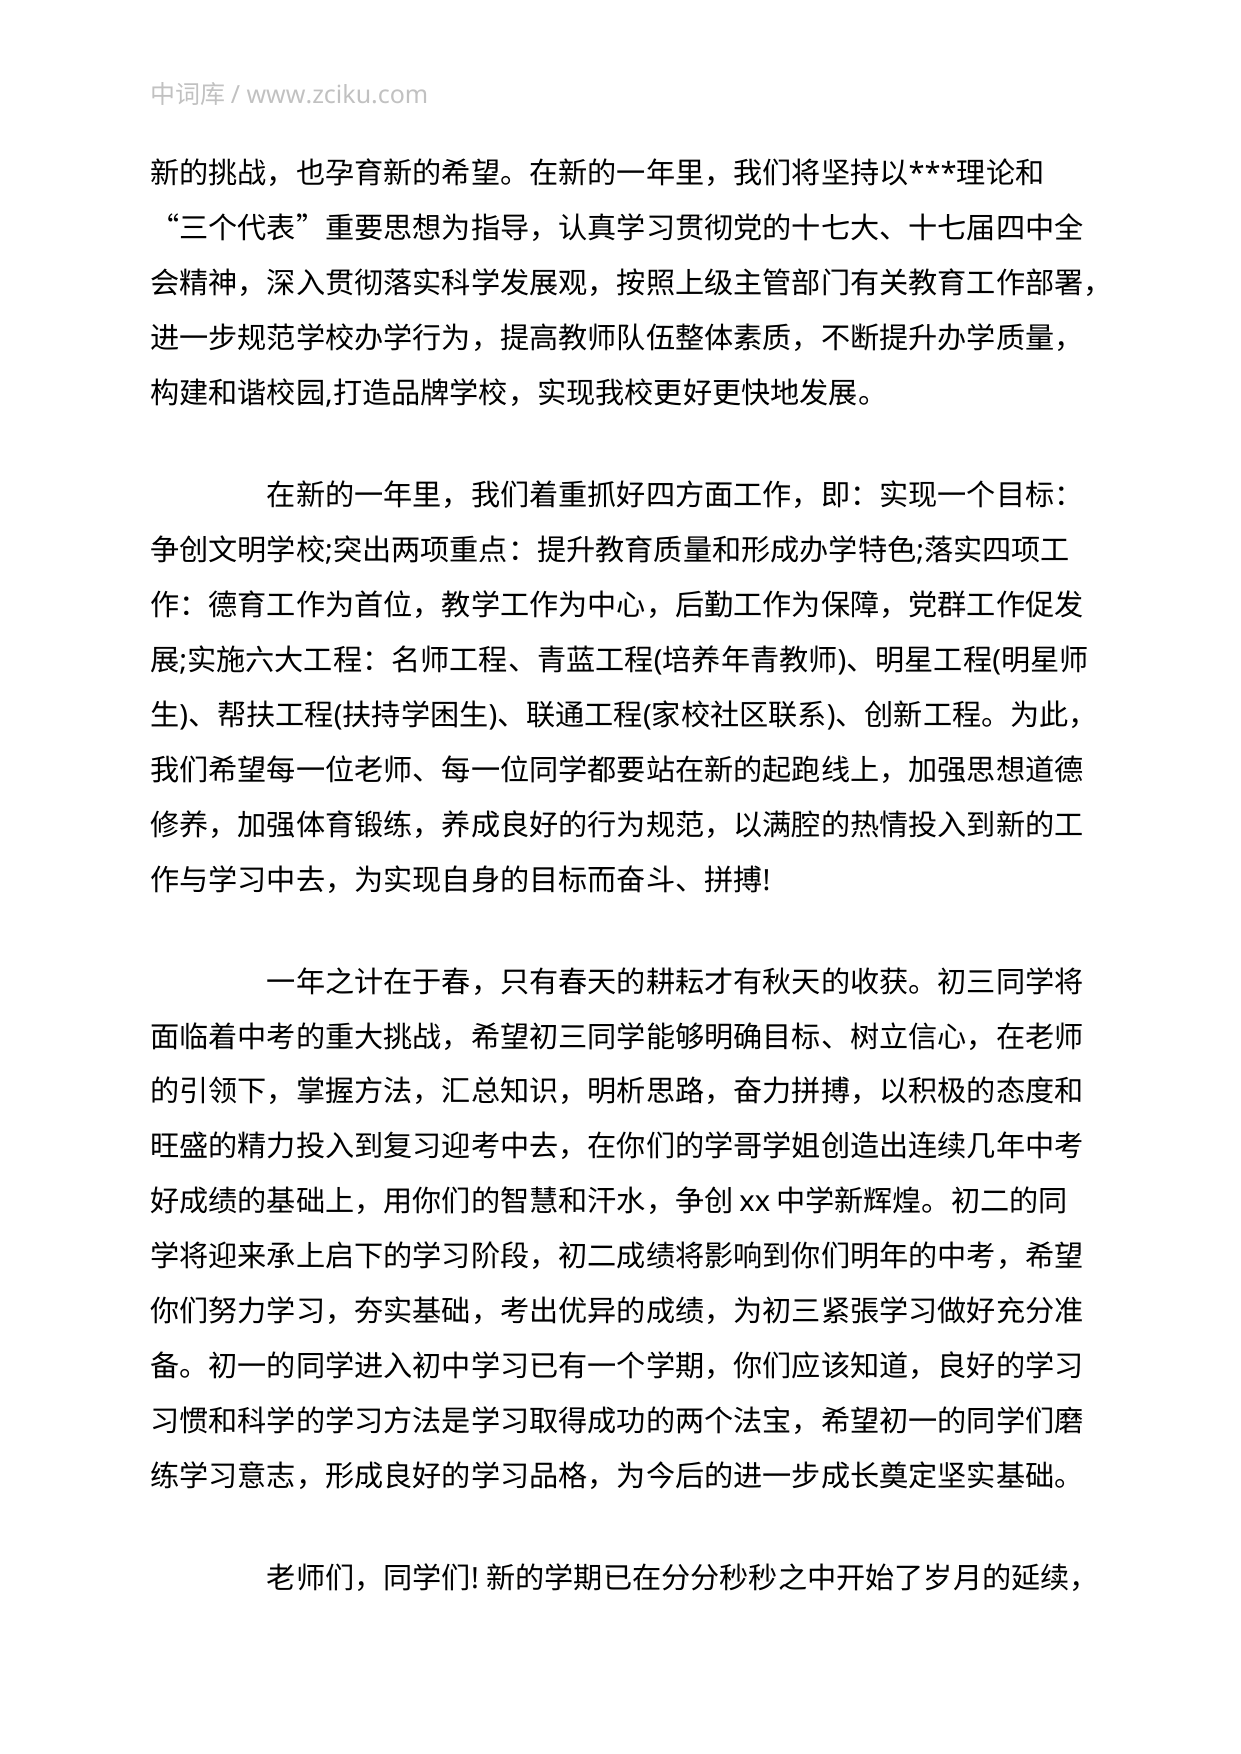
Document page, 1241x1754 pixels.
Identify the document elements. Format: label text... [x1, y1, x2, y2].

text 一年之计在于春，只有春天的耕耘才有秋天的收获。初三同学将面临着中考的重大挑战，希望初三同学能够明确目标、树立信心，在老师的引领下，掌握方法，汇总知识，明析思路，奋力拼搏，以积极的态度和旺盛的精力投入到复习迎考中去，在你们的学哥学姐创造出连续几年中考好成绩的基础上，用你们的智慧和汗水，争创xx中学新辉煌。初二的同学将迎来承上启下的学习阶段，初二成绩将影响到你们明年的中考，希望你们努力学习，夯实基础，考出优异的成绩，为初三紧張学习做好充分准备。初一的同学进入初中学习已有一个学期，你们应该知道，良好的学习习惯和科学的学习方法是学习取得成功的两个法宝，希望初一的同学们磨练学习意志，形成良好的学习品格，为今后的进一步成长奠定坚实基础。 [150, 958, 1090, 1495]
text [150, 150, 1090, 412]
text 在新的一年里，我们着重抓好四方面工作，即：实现一个目标：争创文明学校;突出两项重点：提升教育质量和形成办学特色;落实四项工作：德育工作为首位，教学工作为中心，后勤工作为保障，党群工作促发展;实施六大工程：名师工程、青蓝工程(培养年青教师)、明星工程(明星师生)、帮扶工程(扶持学困生)、联通工程(家校社区联系)、创新工程。为此，我们希望每一位老师、每一位同学都要站在新的起跑线上，加强思想道德修养，加强体育锻练，养成良好的行为规范，以满腔的热情投入到新的工作与学习中去，为实现自身的目标而奋斗、拼搏! [150, 472, 1090, 899]
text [150, 1554, 1090, 1597]
